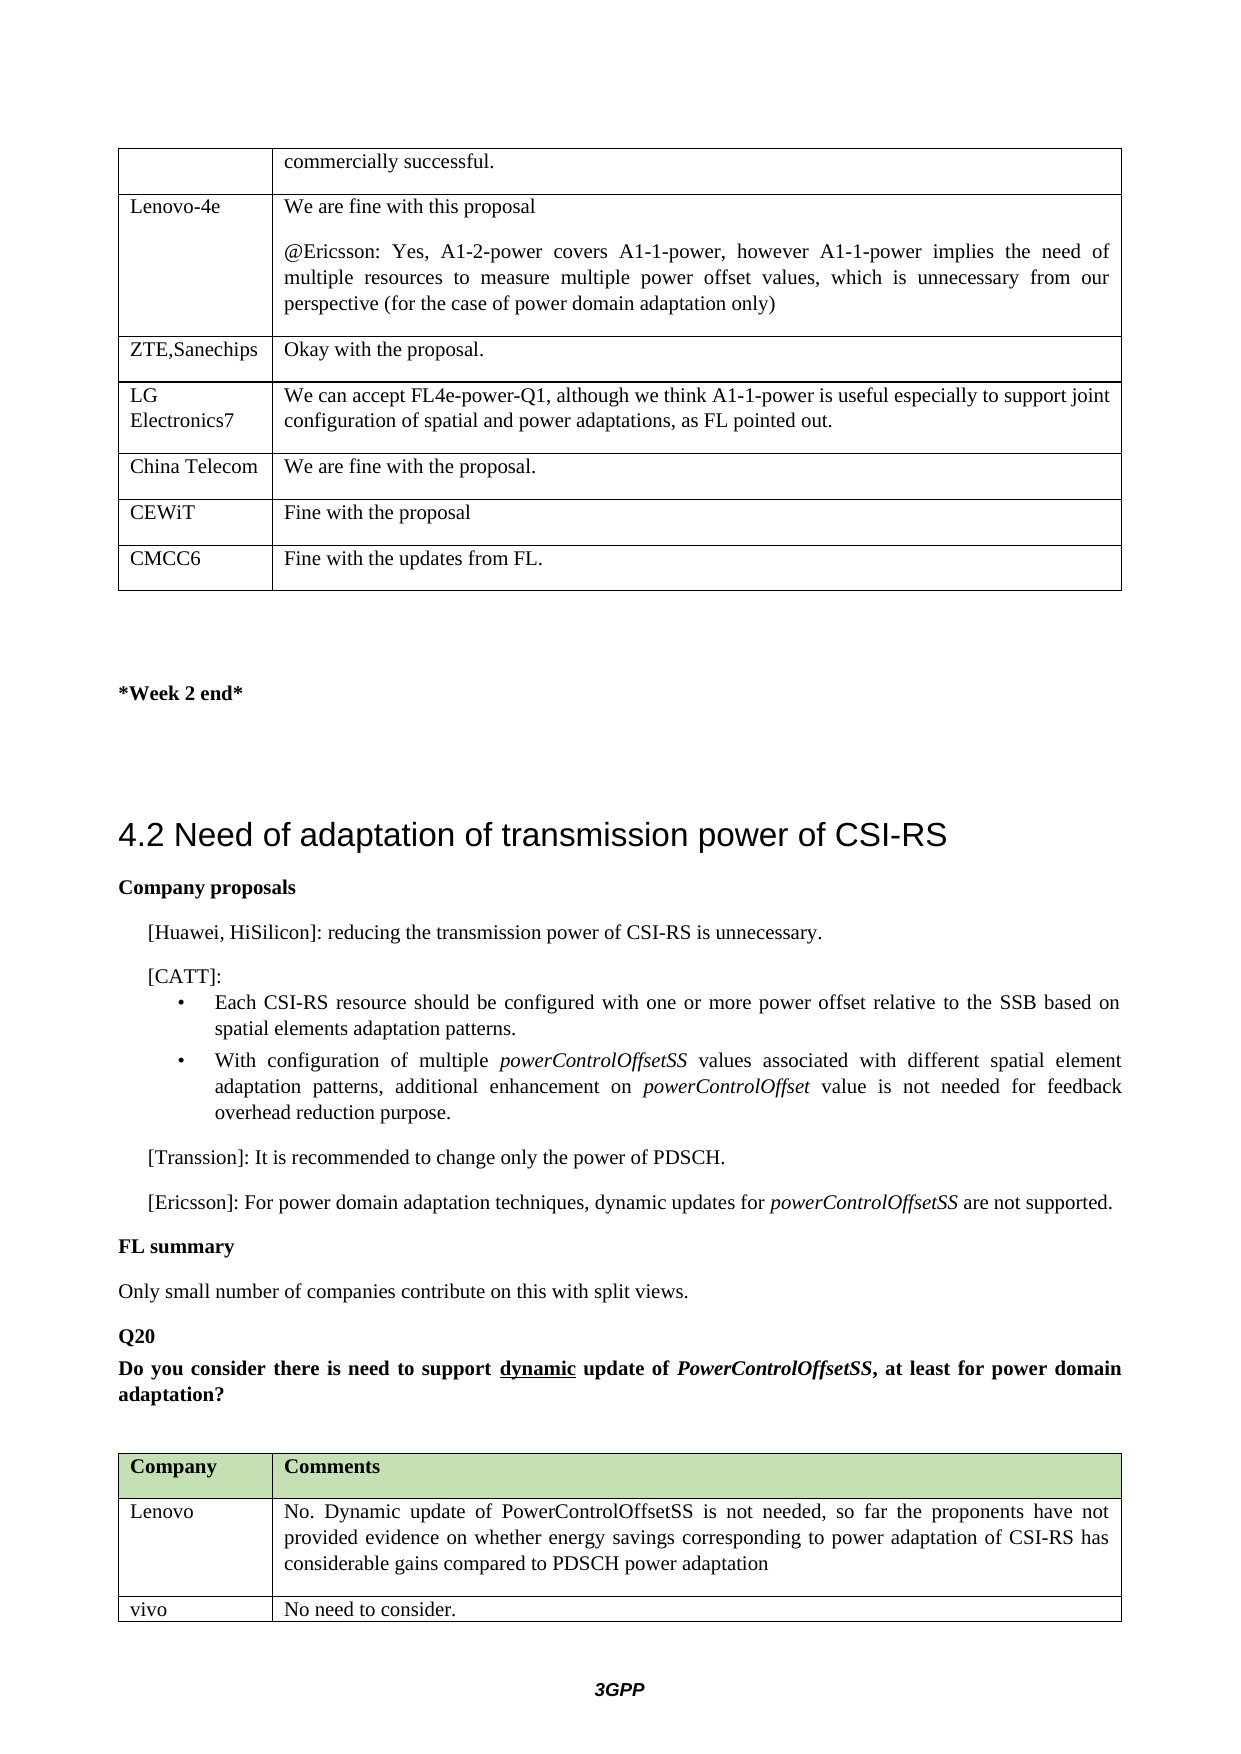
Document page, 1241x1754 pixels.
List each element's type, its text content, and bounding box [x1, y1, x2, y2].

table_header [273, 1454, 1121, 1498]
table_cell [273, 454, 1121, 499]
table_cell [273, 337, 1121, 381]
text FL summary [118, 1234, 1122, 1258]
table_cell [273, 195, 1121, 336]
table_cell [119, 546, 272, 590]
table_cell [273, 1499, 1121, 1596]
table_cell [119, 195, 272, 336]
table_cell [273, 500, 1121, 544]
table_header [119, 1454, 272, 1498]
list With configuration of multiple powerControlOffsetSS values associated with different spatial element adaptation patterns, additional enhancement on powerControlOffset value is not needed for feedback overhead reduction purpose. [177, 1048, 1122, 1124]
text Q20 [118, 1324, 1122, 1348]
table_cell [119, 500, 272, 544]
text Do you consider there is need to support dynamic update of PowerControlOffsetSS, at least for power domain adaptation? [118, 1356, 1122, 1406]
text Only small number of companies contribute on this with split views. [118, 1279, 1122, 1303]
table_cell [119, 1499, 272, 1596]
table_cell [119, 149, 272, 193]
text [Transsion]: It is recommended to change only the power of PDSCH. [148, 1145, 1122, 1169]
list Each CSI-RS resource should be configured with one or more power offset relative to the SSB based on spatial elements adaptation patterns. [177, 990, 1122, 1040]
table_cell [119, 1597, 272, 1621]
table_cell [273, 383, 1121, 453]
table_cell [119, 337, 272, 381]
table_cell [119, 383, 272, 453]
text [Huawei, HiSilicon]: reducing the transmission power of CSI-RS is unnecessary. [148, 920, 1122, 944]
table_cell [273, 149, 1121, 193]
text *Week 2 end* [118, 681, 1122, 705]
text 4.2 Need of adaptation of transmission power of CSI-RS [118, 815, 1122, 853]
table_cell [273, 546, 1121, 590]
text Company proposals [118, 875, 1122, 899]
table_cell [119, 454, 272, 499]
text [Ericsson]: For power domain adaptation techniques, dynamic updates for powerControlOffsetSS are not supported. [148, 1190, 1122, 1214]
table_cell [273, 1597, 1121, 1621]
text [CATT]: [148, 964, 1122, 988]
